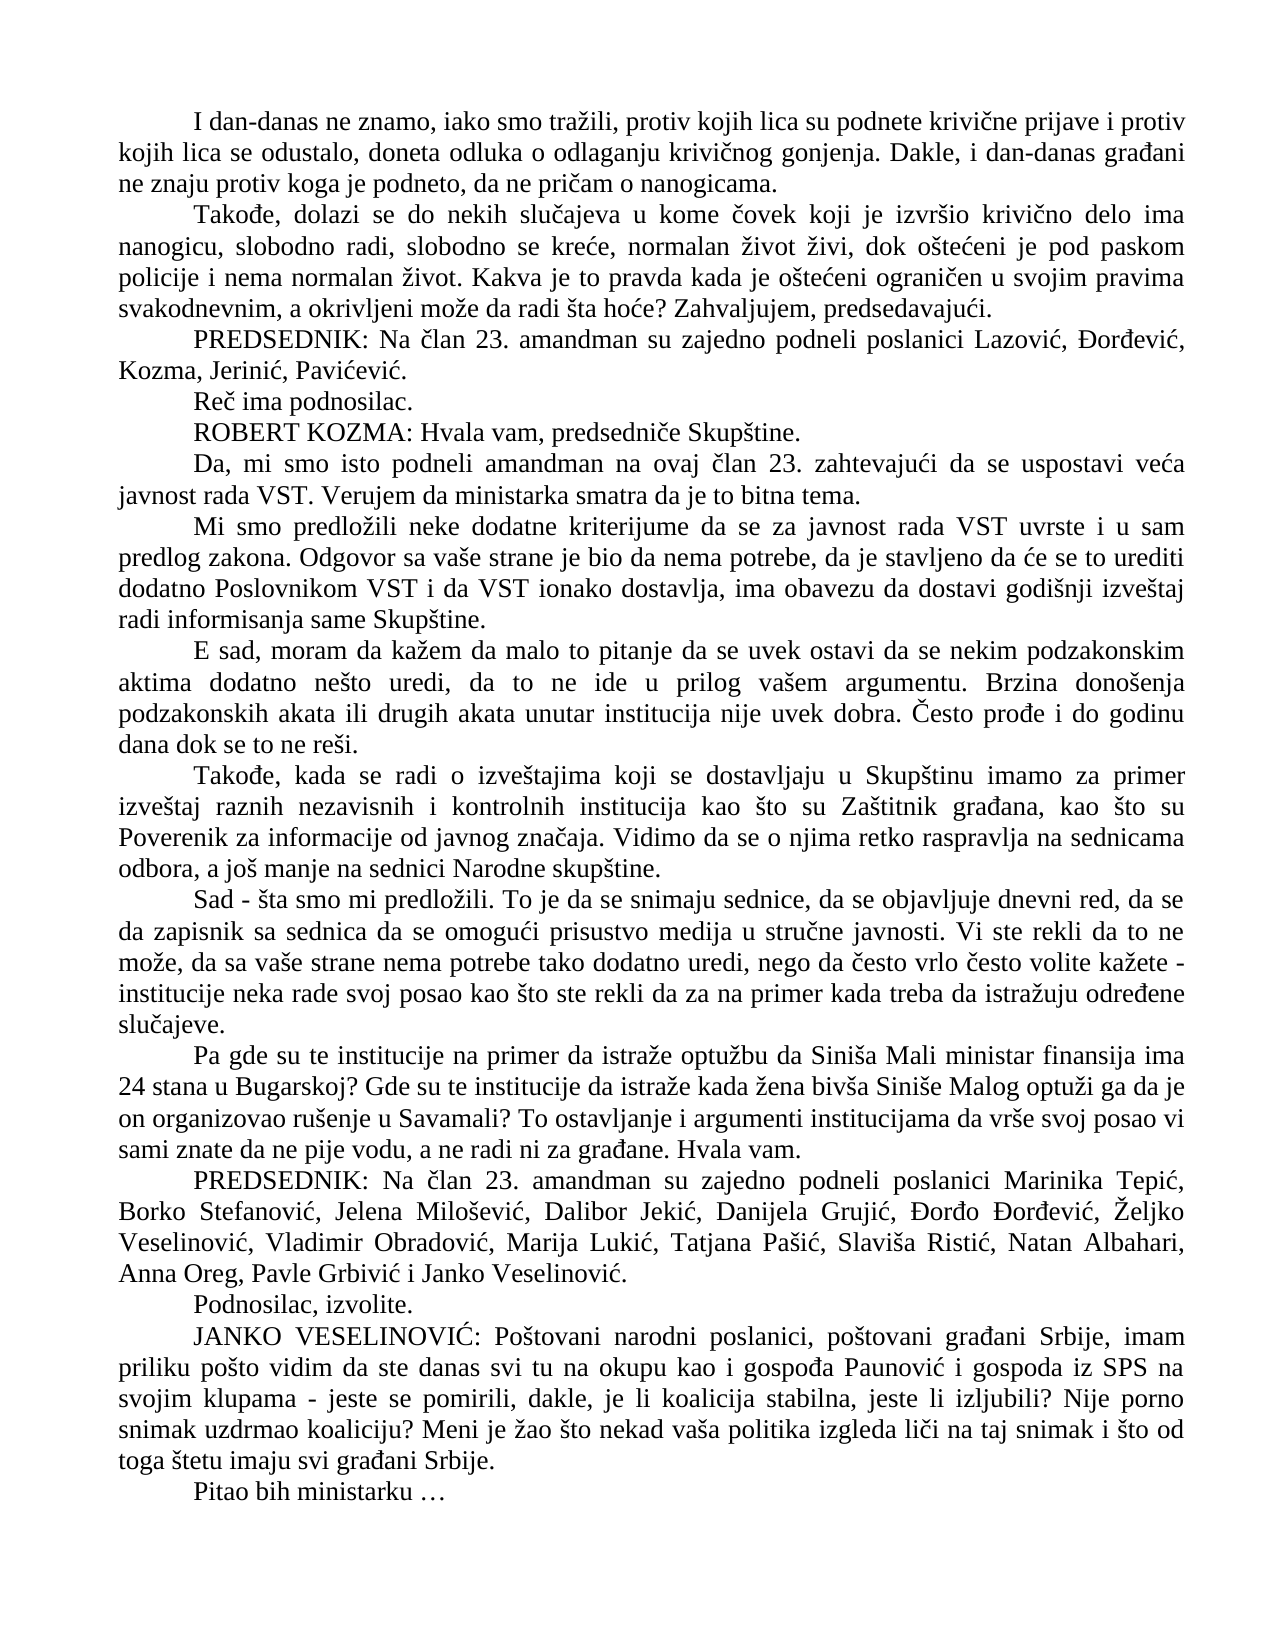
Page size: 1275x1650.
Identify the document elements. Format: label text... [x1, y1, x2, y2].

text ROBERT KOZMA: Hvala vam, predsedniče Skupštine. [118, 416, 1186, 448]
text PREDSEDNIK: Na član 23. amandman su zajedno podneli poslanici Marinika Tepić, Borko Stefanović, Jelena Milošević, Dalibor Jekić, Danijela Grujić, Đorđo Đorđević, Željko Veselinović, Vladimir Obradović, Marija Lukić, Tatjana Pašić, Slaviša Ristić, Natan Albahari, Anna Oreg, Pavle Grbivić i Janko Veselinović. [118, 1164, 1186, 1288]
text I dan-danas ne znamo, iako smo tražili, protiv kojih lica su podnete krivične prijave i protiv kojih lica se odustalo, doneta odluka o odlaganju krivičnog gonjenja. Dakle, i dan-danas građani ne znaju protiv koga je podneto, da ne pričam o nanogicama. [118, 105, 1186, 198]
text Reč ima podnosilac. [118, 385, 1186, 416]
text Podnosilac, izvolite. [118, 1288, 1186, 1320]
text Pitao bih ministarku … [118, 1475, 1186, 1507]
text JANKO VESELINOVIĆ: Poštovani narodni poslanici, poštovani građani Srbije, imam priliku pošto vidim da ste danas svi tu na okupu kao i gospođa Paunović i gospoda iz SPS na svojim klupama - jeste se pomirili, dakle, je li koalicija stabilna, jeste li izljubili? Nije porno snimak uzdrmao koaliciju? Meni je žao što nekad vaša politika izgleda liči na taj snimak i što od toga štetu imaju svi građani Srbije. [118, 1320, 1186, 1475]
text Mi smo predložili neke dodatne kriterijume da se za javnost rada VST uvrste i u sam predlog zakona. Odgovor sa vaše strane je bio da nema potrebe, da je stavljeno da će se to urediti dodatno Poslovnikom VST i da VST ionako dostavlja, ima obavezu da dostavi godišnji izveštaj radi informisanja same Skupštine. [118, 510, 1186, 634]
text Sad - šta smo mi predložili. To je da se snimaju sednice, da se objavljuje dnevni red, da se da zapisnik sa sednica da se omogući prisustvo medija u stručne javnosti. Vi ste rekli da to ne može, da sa vaše strane nema potrebe tako dodatno uredi, nego da često vrlo često volite kažete - institucije neka rade svoj posao kao što ste rekli da za na primer kada treba da istražuju određene slučajeve. [118, 884, 1186, 1039]
text Da, mi smo isto podneli amandman na ovaj član 23. zahtevajući da se uspostavi veća javnost rada VST. Verujem da ministarka smatra da je to bitna tema. [118, 448, 1186, 510]
text PREDSEDNIK: Na član 23. amandman su zajedno podneli poslanici Lazović, Đorđević, Kozma, Jerinić, Pavićević. [118, 323, 1186, 385]
text E sad, moram da kažem da malo to pitanje da se uvek ostavi da se nekim podzakonskim aktima dodatno nešto uredi, da to ne ide u prilog vašem argumentu. Brzina donošenja podzakonskih akata ili drugih akata unutar institucija nije uvek dobra. Često prođe i do godinu dana dok se to ne reši. [118, 634, 1186, 759]
text Takođe, dolazi se do nekih slučajeva u kome čovek koji je izvršio krivično delo ima nanogicu, slobodno radi, slobodno se kreće, normalan život živi, dok oštećeni je pod paskom policije i nema normalan život. Kakva je to pravda kada je oštećeni ograničen u svojim pravima svakodnevnim, a okrivljeni može da radi šta hoće? Zahvaljujem, predsedavajući. [118, 198, 1186, 323]
text Pa gde su te institucije na primer da istraže optužbu da Siniša Mali ministar finansija ima 24 stana u Bugarskoj? Gde su te institucije da istraže kada žena bivša Siniše Malog optuži ga da je on organizovao rušenje u Savamali? To ostavljanje i argumenti institucijama da vrše svoj posao vi sami znate da ne pije vodu, a ne radi ni za građane. Hvala vam. [118, 1039, 1186, 1164]
text Takođe, kada se radi o izveštajima koji se dostavljaju u Skupštinu imamo za primer izveštaj raznih nezavisnih i kontrolnih institucija kao što su Zaštitnik građana, kao što su Poverenik za informacije od javnog značaja. Vidimo da se o njima retko raspravlja na sednicama odbora, a još manje na sednici Narodne skupštine. [118, 759, 1186, 884]
